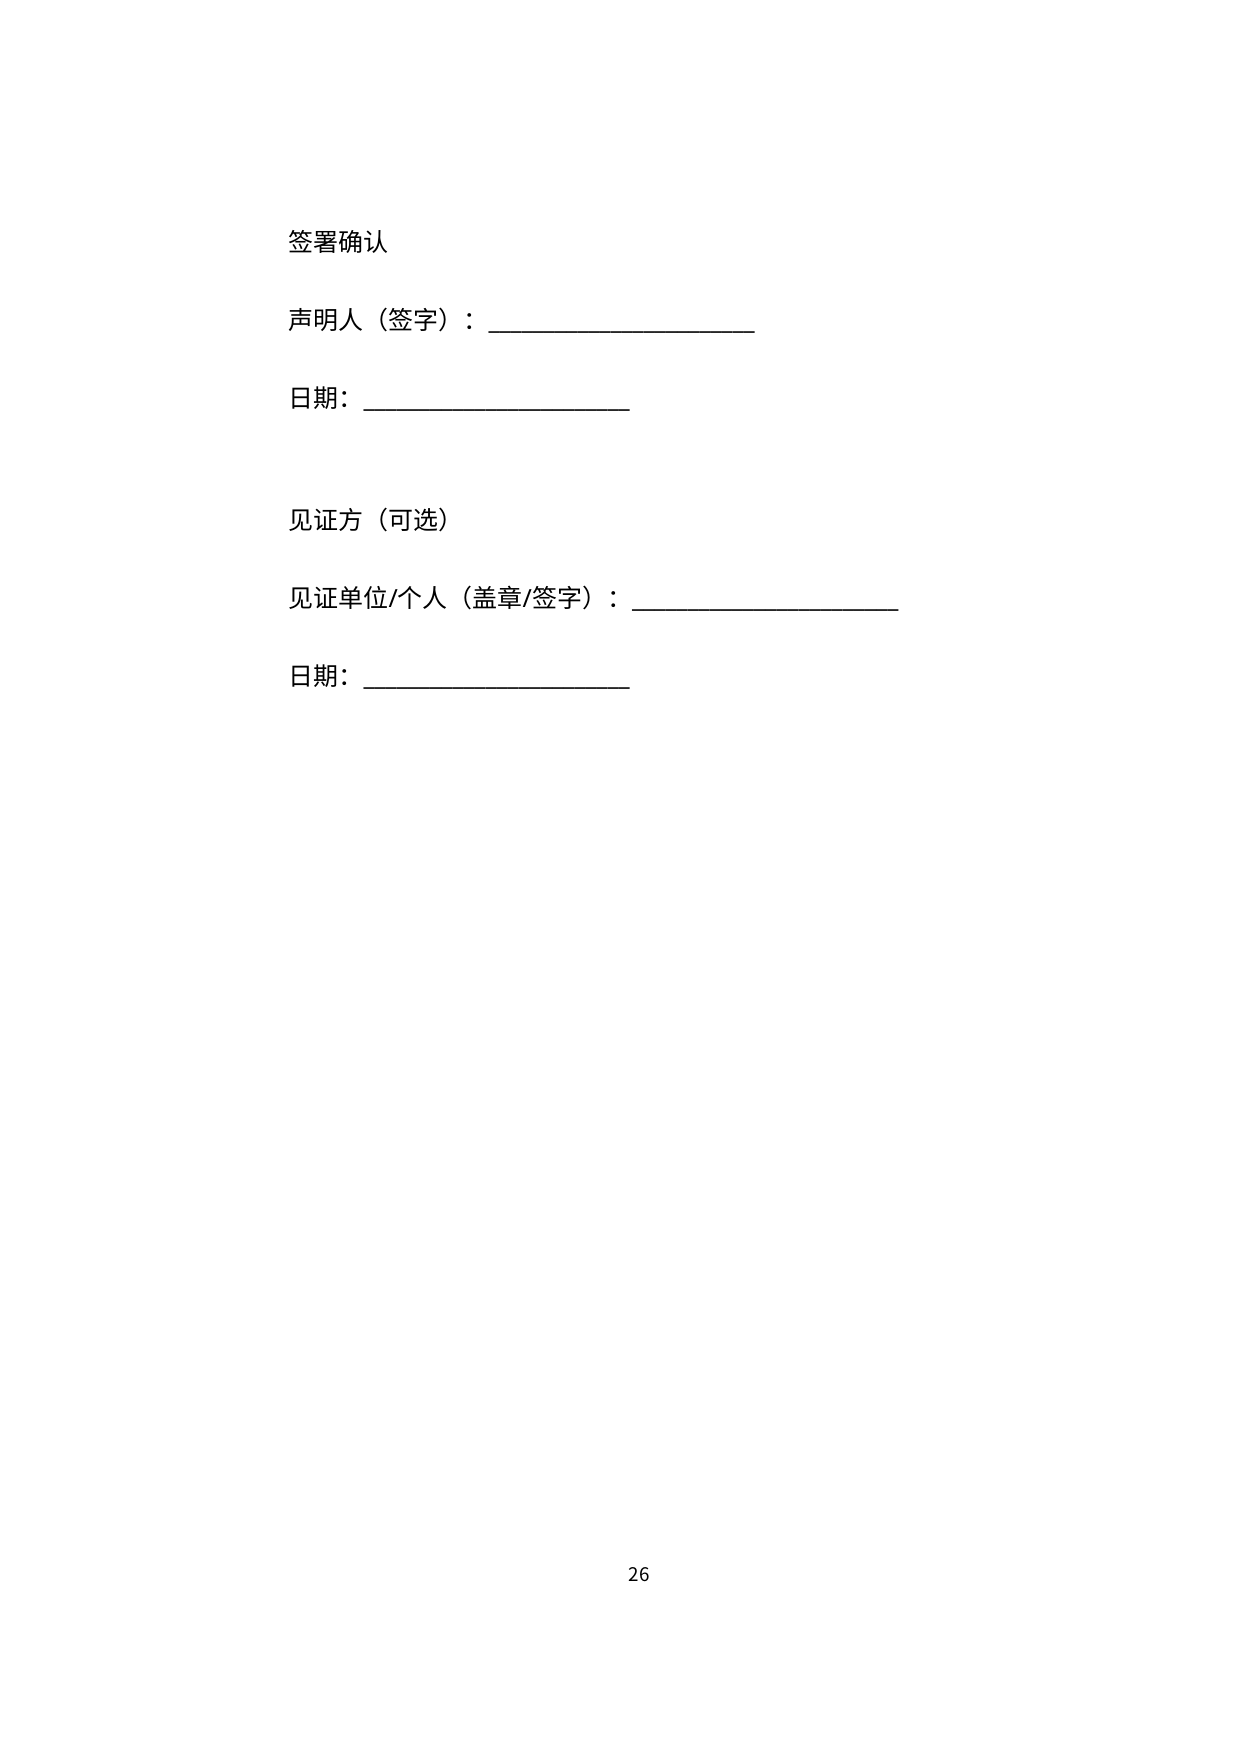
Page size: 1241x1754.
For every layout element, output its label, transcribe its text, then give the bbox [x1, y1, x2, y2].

text 声明人（签字）：________________________ [188, 284, 1052, 353]
text 见证方（可选） [188, 484, 1052, 553]
text 签署确认 [188, 206, 1052, 275]
text 日期：________________________ [188, 640, 1052, 709]
text 日期：________________________ [188, 362, 1052, 432]
text 见证单位/个人（盖章/签字）：________________________ [188, 562, 1052, 631]
